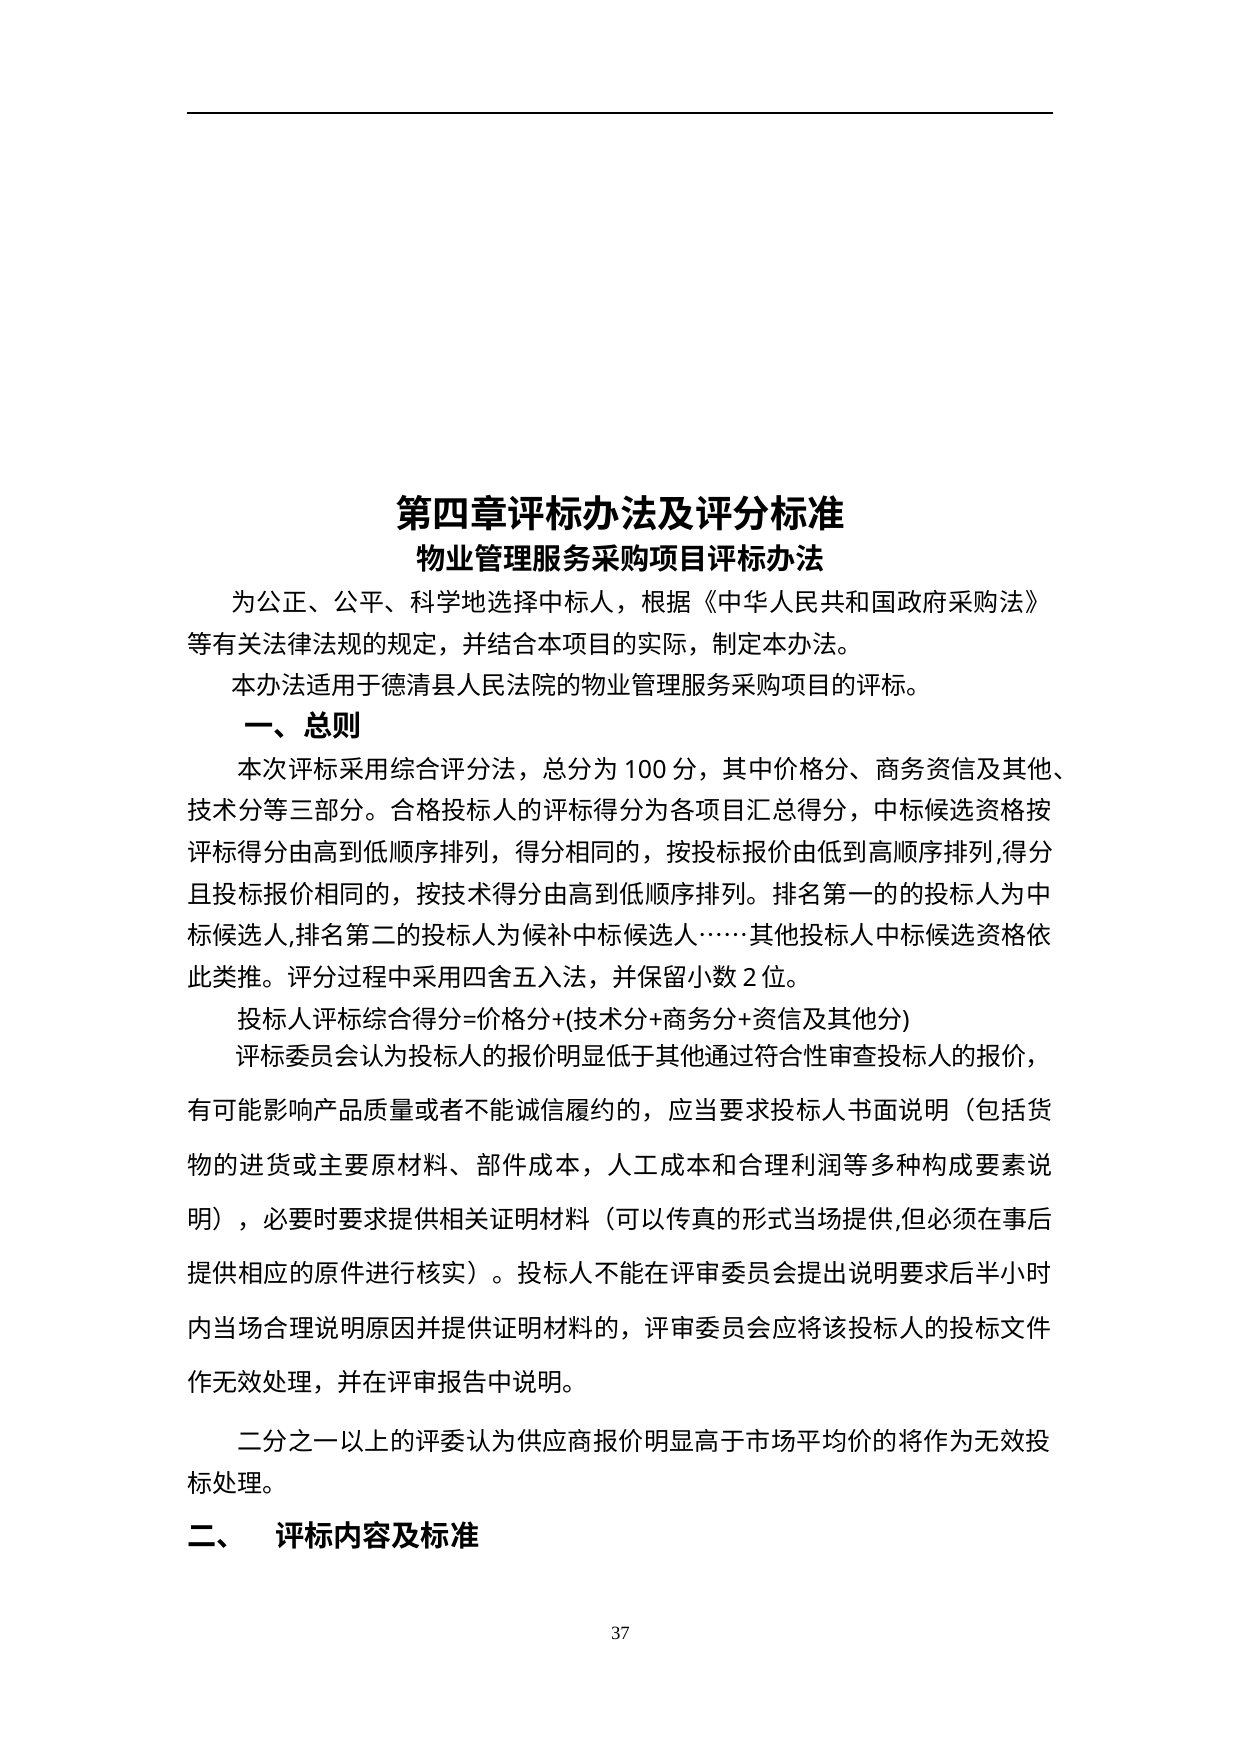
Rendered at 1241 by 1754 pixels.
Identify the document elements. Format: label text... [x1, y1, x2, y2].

list 评标内容及标准 [187, 1513, 1053, 1554]
text 本办法适用于德清县人民法院的物业管理服务采购项目的评标。 [187, 661, 1053, 703]
text 物业管理服务采购项目评标办法 [187, 536, 1053, 578]
text 二分之一以上的评委认为供应商报价明显高于市场平均价的将作为无效投标处理。 [187, 1417, 1053, 1500]
text 为公正、公平、科学地选择中标人，根据《中华人民共和国政府采购法》等有关法律法规的规定，并结合本项目的实际，制定本办法。 [187, 578, 1053, 661]
subtitle 第四章评标办法及评分标准 [187, 494, 1053, 536]
text 本次评标采用综合评分法，总分为100分，其中价格分、商务资信及其他、技术分等三部分。合格投标人的评标得分为各项目汇总得分，中标候选资格按评标得分由高到低顺序排列，得分相同的，按投标报价由低到高顺序排列,得分且投标报价相同的，按技术得分由高到低顺序排列。排名第一的的投标人为中标候选人,排名第二的投标人为候补中标候选人……其他投标人中标候选资格依此类推。评分过程中采用四舍五入法，并保留小数2位。 [187, 745, 1053, 995]
text 投标人评标综合得分=价格分+(技术分+商务分+资信及其他分) [187, 995, 1053, 1036]
text 一、总则 [187, 703, 1053, 745]
text 评标委员会认为投标人的报价明显低于其他通过符合性审查投标人的报价，有可能影响产品质量或者不能诚信履约的，应当要求投标人书面说明（包括货物的进货或主要原材料、部件成本，人工成本和合理利润等多种构成要素说明），必要时要求提供相关证明材料（可以传真的形式当场提供,但必须在事后提供相应的原件进行核实）。投标人不能在评审委员会提出说明要求后半小时内当场合理说明原因并提供证明材料的，评审委员会应将该投标人的投标文件作无效处理，并在评审报告中说明。 [187, 1036, 1053, 1399]
